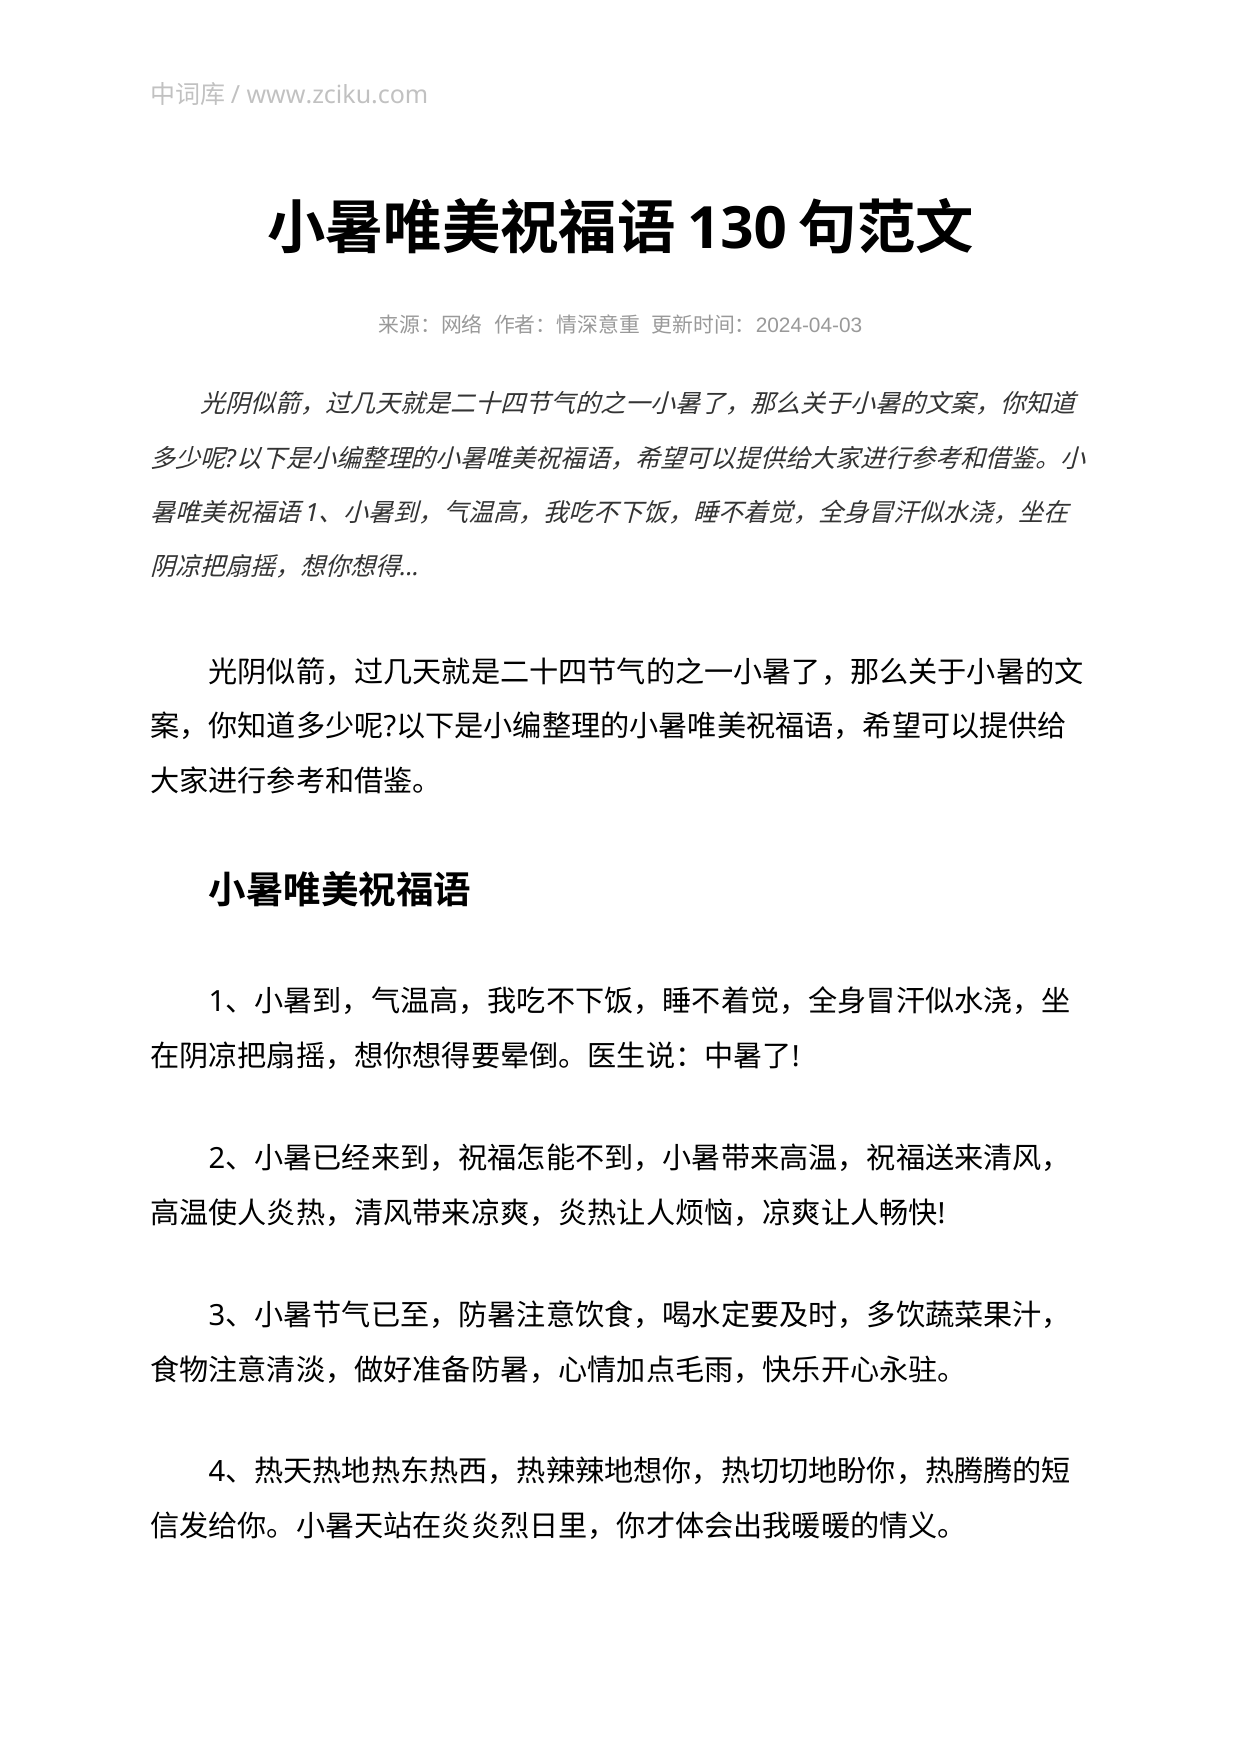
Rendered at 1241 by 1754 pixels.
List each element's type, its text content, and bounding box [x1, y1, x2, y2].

text 4、热天热地热东热西，热辣辣地想你，热切切地盼你，热腾腾的短信发给你。小暑天站在炎炎烈日里，你才体会出我暖暖的情义。 [150, 1448, 1090, 1545]
text 1、小暑到，气温高，我吃不下饭，睡不着觉，全身冒汗似水浇，坐在阴凉把扇摇，想你想得要晕倒。医生说：中暑了! [150, 977, 1090, 1074]
text 光阴似箭，过几天就是二十四节气的之一小暑了，那么关于小暑的文案，你知道多少呢?以下是小编整理的小暑唯美祝福语，希望可以提供给大家进行参考和借鉴。 [150, 648, 1090, 800]
text 光阴似箭，过几天就是二十四节气的之一小暑了，那么关于小暑的文案，你知道多少呢?以下是小编整理的小暑唯美祝福语，希望可以提供给大家进行参考和借鉴。小暑唯美祝福语1、小暑到，气温高，我吃不下饭，睡不着觉，全身冒汗似水浇，坐在阴凉把扇摇，想你想得... [150, 384, 1090, 583]
text 来源：网络 作者：情深意重 更新时间：2024-04-03 [150, 313, 1090, 337]
subtitle 小暑唯美祝福语130句范文 [150, 181, 1090, 266]
text 2、小暑已经来到，祝福怎能不到，小暑带来高温，祝福送来清风，高温使人炎热，清风带来凉爽，炎热让人烦恼，凉爽让人畅快! [150, 1134, 1090, 1232]
text 3、小暑节气已至，防暑注意饮食，喝水定要及时，多饮蔬菜果汁，食物注意清淡，做好准备防暑，心情加点毛雨，快乐开心永驻。 [150, 1291, 1090, 1388]
text 小暑唯美祝福语 [150, 860, 1090, 914]
